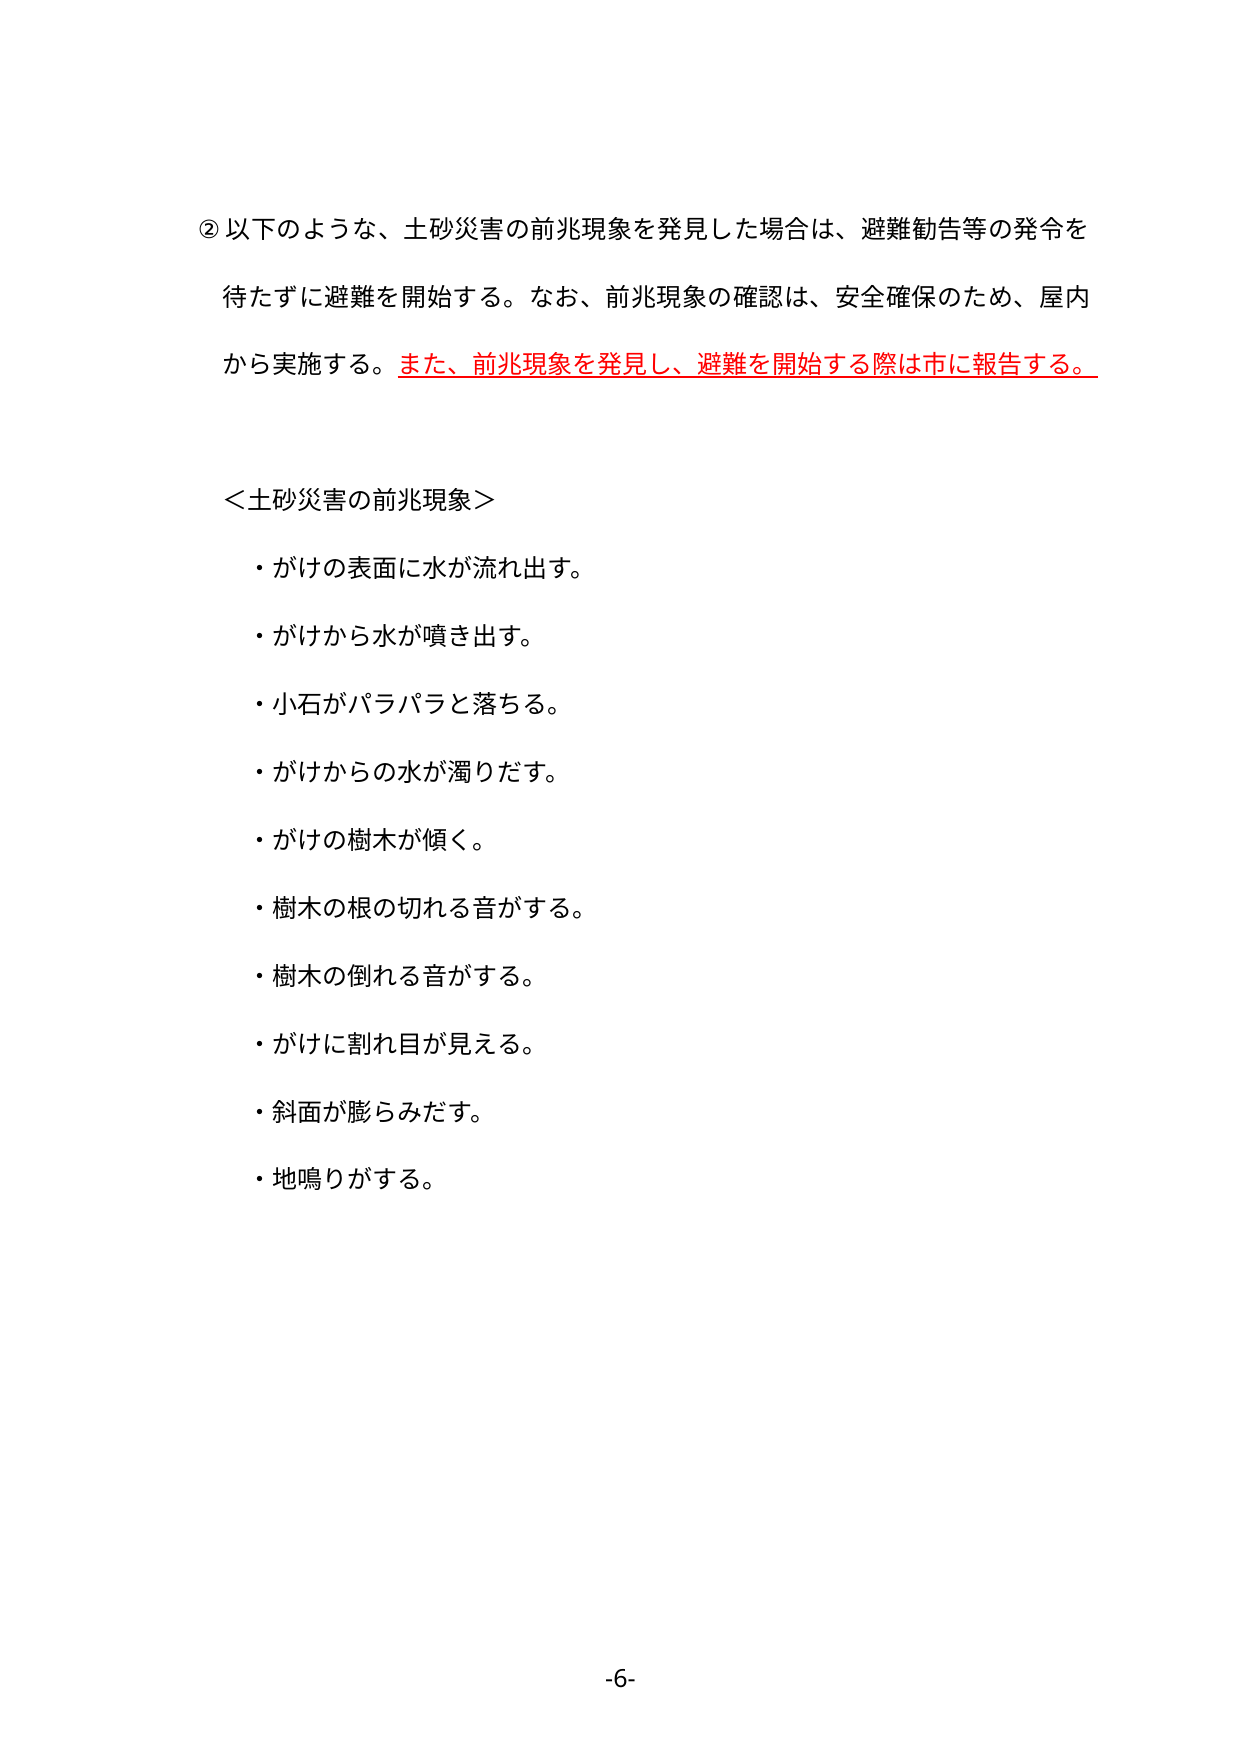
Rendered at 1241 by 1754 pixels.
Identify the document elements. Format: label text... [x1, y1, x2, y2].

text ・地鳴りがする。 [198, 1144, 1092, 1212]
text ・小石がパラパラと落ちる。 [198, 669, 1092, 737]
text ・樹木の根の切れる音がする。 [198, 872, 1092, 940]
text ＜土砂災害の前兆現象＞ [198, 465, 1092, 533]
text ・がけの表面に水が流れ出す。 [198, 533, 1092, 601]
text ・がけに割れ目が見える。 [198, 1008, 1092, 1076]
text ・がけから水が噴き出す。 [198, 601, 1092, 669]
text ・がけからの水が濁りだす。 [198, 737, 1092, 804]
text ・樹木の倒れる音がする。 [198, 940, 1092, 1008]
text ・がけの樹木が傾く。 [198, 804, 1092, 872]
text ②以下のような、土砂災害の前兆現象を発見した場合は、避難勧告等の発令を待たずに避難を開始する。なお、前兆現象の確認は、安全確保のため、屋内から実施する。また、前兆現象を発見し、避難を開始する際は市に報告する。 [198, 193, 1092, 397]
text ・斜面が膨らみだす。 [198, 1076, 1092, 1144]
